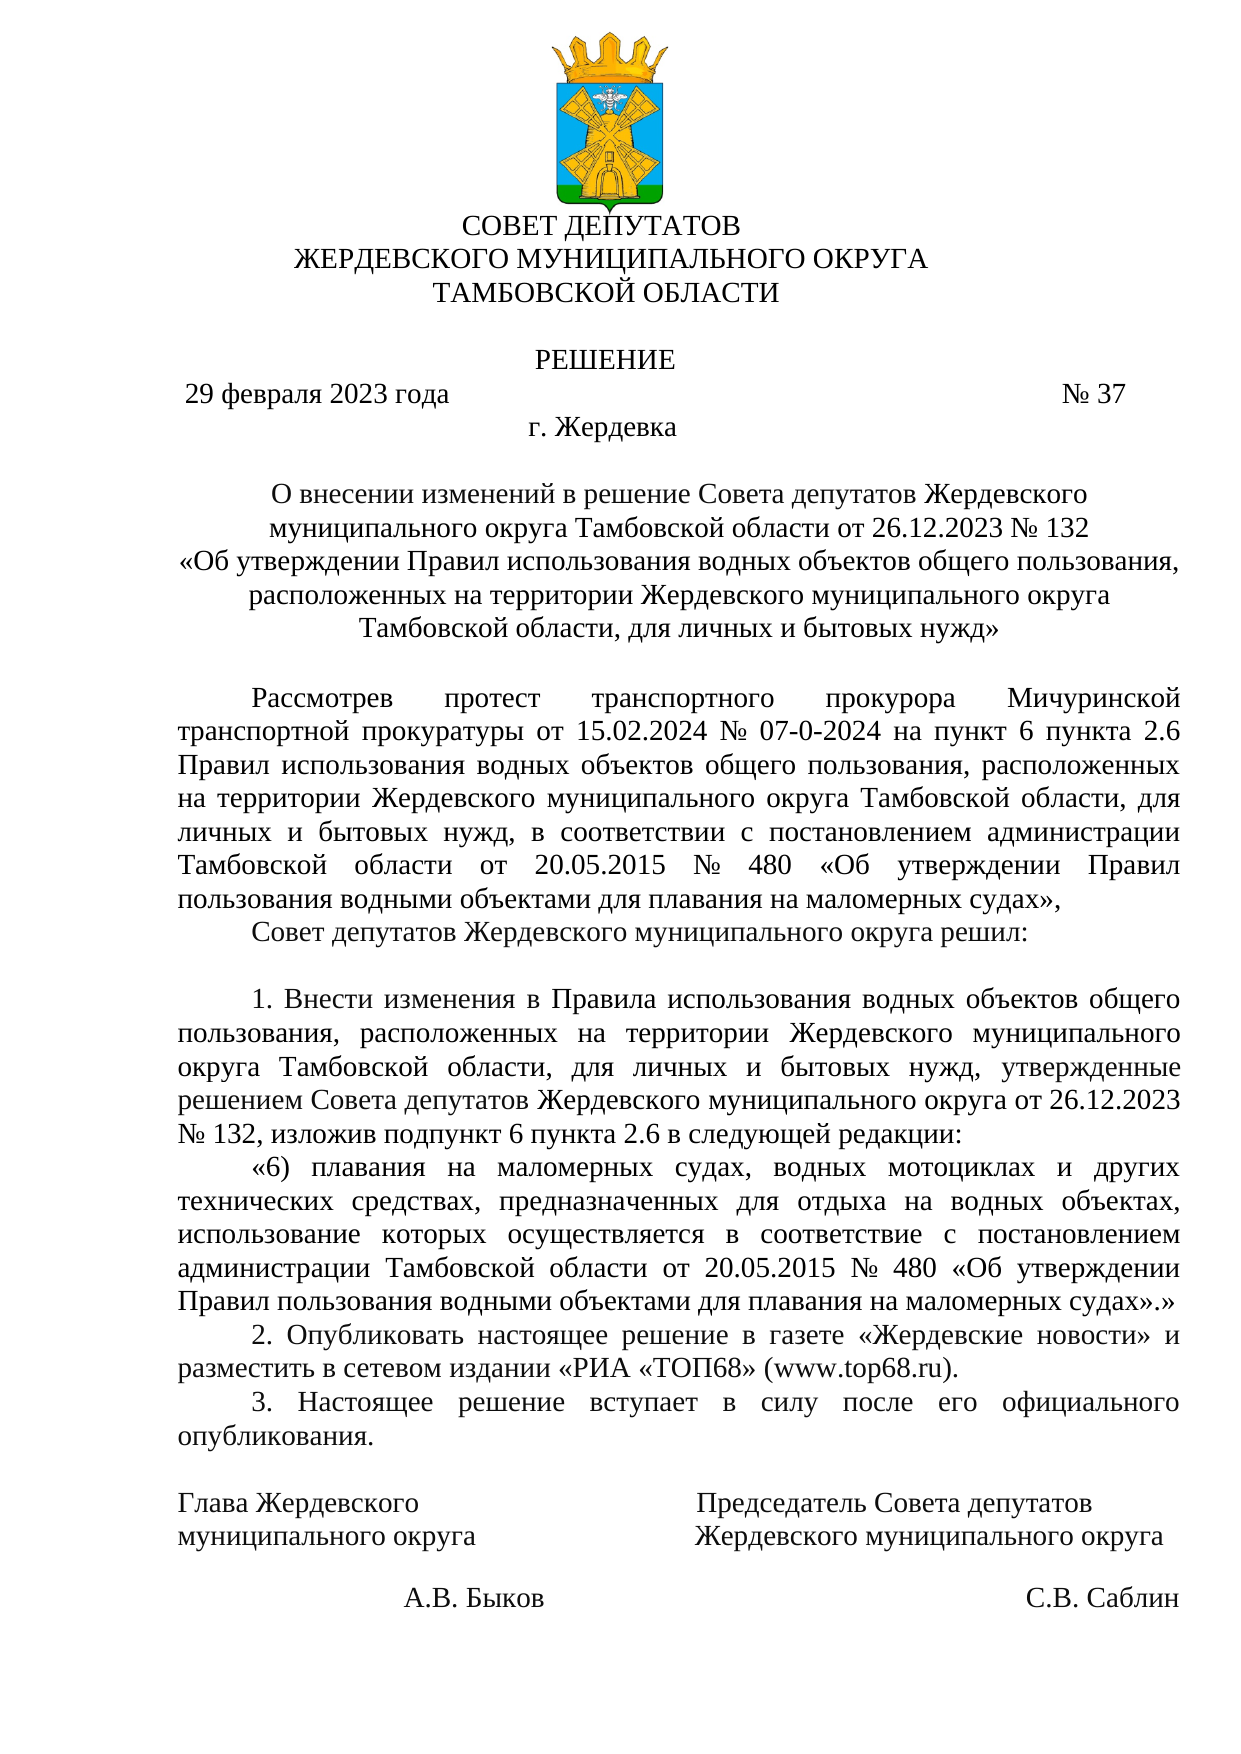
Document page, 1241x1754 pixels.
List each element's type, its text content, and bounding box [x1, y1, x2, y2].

text РЕШЕНИЕ [177, 342, 1181, 376]
text ЖЕРДЕВСКОГО МУНИЦИПАЛЬНОГО ОКРУГА [177, 242, 1181, 275]
text О внесении изменений в решение Совета депутатов Жердевского муниципального округа Тамбовской области от 26.12.2023 № 132 «Об утверждении Правил использования водных объектов общего пользования, расположенных на территории Жердевского муниципального округа Тамбовской области, для личных и бытовых нужд» [177, 476, 1181, 644]
text муниципального округа Жердевского муниципального округа [177, 1518, 1181, 1552]
picture [551, 31, 669, 208]
text СОВЕТ ДЕПУТАТОВ [177, 208, 1181, 242]
text «6) плавания на маломерных судах, водных мотоциклах и других технических средствах, предназначенных для отдыха на водных объектах, использование которых осуществляется в соответствие с постановлением администрации Тамбовской области от 20.05.2015 № 480 «Об утверждении Правил пользования водными объектами для плавания на маломерных судах».» [177, 1149, 1181, 1317]
text г. Жердевка [177, 409, 1181, 443]
text 2. Опубликовать настоящее решение в газете «Жердевские новости» и разместить в сетевом издании «РИА «ТОП68» (www.top68.ru). [177, 1317, 1181, 1384]
text А.В. Быков С.В. Саблин [177, 1580, 1181, 1613]
text 1. Внести изменения в Правила использования водных объектов общего пользования, расположенных на территории Жердевского муниципального округа Тамбовской области, для личных и бытовых нужд, утвержденные решением Совета депутатов Жердевского муниципального округа от 26.12.2023 № 132, изложив подпункт 6 пункта 2.6 в следующей редакции: [177, 982, 1181, 1149]
text Совет депутатов Жердевского муниципального округа решил: [177, 914, 1181, 948]
text 29 февраля 2023 года № 37 [177, 376, 1181, 409]
text ТАМБОВСКОЙ ОБЛАСТИ [177, 275, 1181, 309]
text Рассмотрев протест транспортного прокурора Мичуринской транспортной прокуратуры от 15.02.2024 № 07-0-2024 на пункт 6 пункта 2.6 Правил использования водных объектов общего пользования, расположенных на территории Жердевского муниципального округа Тамбовской области, для личных и бытовых нужд, в соответствии с постановлением администрации Тамбовской области от 20.05.2015 № 480 «Об утверждении Правил пользования водными объектами для плавания на маломерных судах», [177, 680, 1181, 914]
text 3. Настоящее решение вступает в силу после его официального опубликования. [177, 1384, 1181, 1451]
text Глава Жердевского Председатель Совета депутатов [177, 1485, 1181, 1518]
